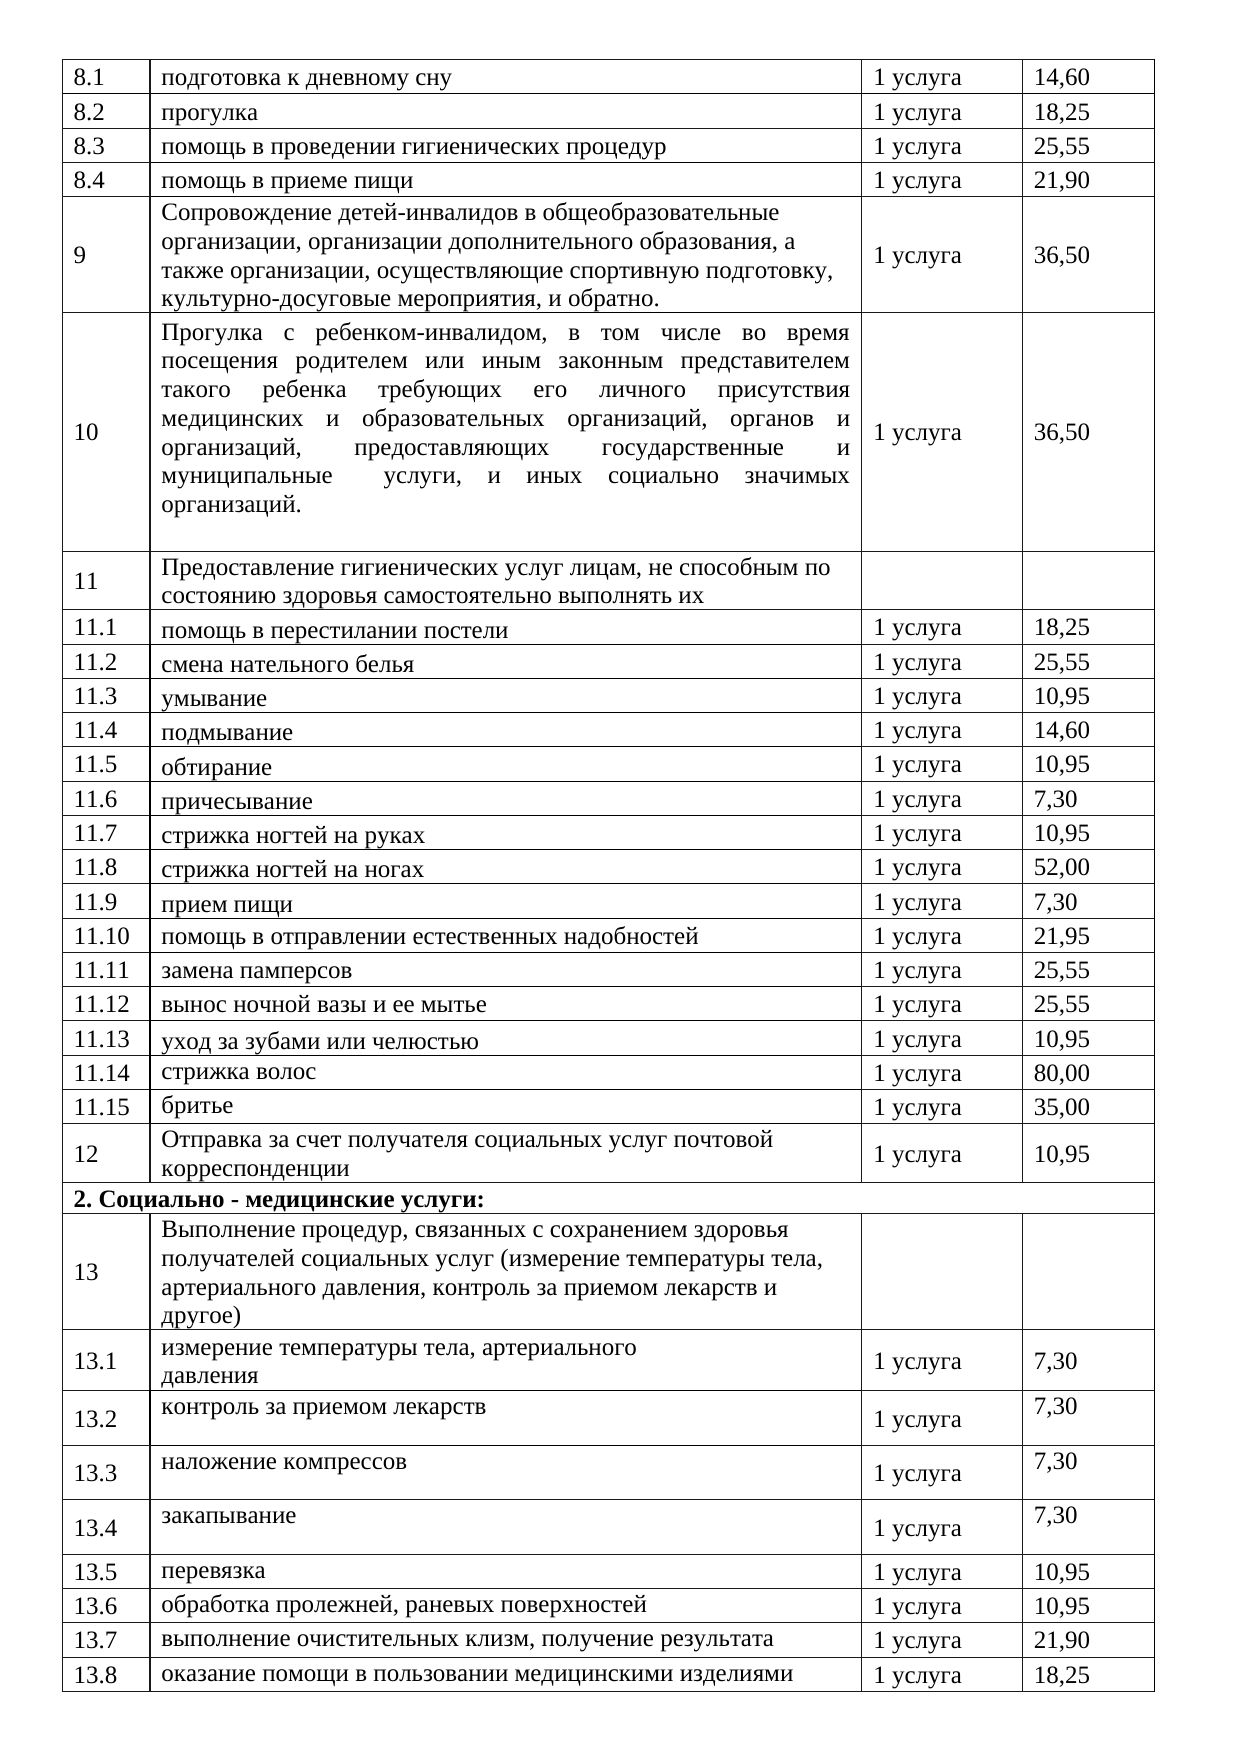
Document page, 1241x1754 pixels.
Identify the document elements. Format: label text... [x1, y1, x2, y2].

table_cell 10,95 [1023, 1555, 1154, 1588]
table_cell 1 услуга [862, 679, 1022, 712]
table_cell причесывание [151, 782, 861, 815]
table_cell умывание [151, 679, 861, 712]
table_cell контроль за приемом лекарств [151, 1391, 861, 1445]
table_cell 36,50 [1023, 197, 1154, 312]
table_cell 2. Социально - медицинские услуги: [63, 1183, 1154, 1213]
table_cell 1 услуга [862, 884, 1022, 918]
table_cell 11.7 [63, 816, 149, 849]
table_cell 1 услуга [862, 1446, 1022, 1499]
table_cell 7,30 [1023, 1446, 1154, 1499]
table_cell 1 услуга [862, 94, 1022, 128]
table_cell 10,95 [1023, 1589, 1154, 1622]
table_cell смена нательного белья [151, 645, 861, 678]
table_cell 1 услуга [862, 1623, 1022, 1657]
table_cell 11.9 [63, 884, 149, 918]
table_cell 10,95 [1023, 816, 1154, 849]
table_cell прогулка [151, 94, 861, 128]
table_cell Сопровождение детей-инвалидов в общеобразовательные организации, организации дополнительного образования, а также организации, осуществляющие спортивную подготовку, культурно-досуговые мероприятия, и обратно. [151, 197, 861, 312]
table_cell 14,60 [1023, 60, 1154, 93]
table_cell закапывание [151, 1500, 861, 1554]
table_cell 1 услуга [862, 645, 1022, 678]
table_cell 14,60 [1023, 713, 1154, 746]
table_cell 11.11 [63, 953, 149, 986]
table_cell 13.4 [63, 1500, 149, 1554]
table_cell 11.12 [63, 987, 149, 1020]
table_cell 25,55 [1023, 645, 1154, 678]
table_cell 1 услуга [862, 713, 1022, 746]
table_cell подмывание [151, 713, 861, 746]
table_cell 11.5 [63, 747, 149, 781]
table_cell 13.7 [63, 1623, 149, 1657]
table_cell 21,90 [1023, 1623, 1154, 1657]
table_cell 1 услуга [862, 1124, 1022, 1182]
table_cell 7,30 [1023, 884, 1154, 918]
table_cell 18,25 [1023, 94, 1154, 128]
table_cell 1 услуга [862, 1500, 1022, 1554]
table_cell 21,95 [1023, 919, 1154, 952]
table_cell 25,55 [1023, 129, 1154, 162]
table_cell 1 услуга [862, 1658, 1022, 1691]
table_cell 1 услуга [862, 747, 1022, 781]
table_cell стрижка ногтей на руках [151, 816, 861, 849]
table_cell стрижка ногтей на ногах [151, 850, 861, 883]
table_cell 1 услуга [862, 816, 1022, 849]
table_cell 8.1 [63, 60, 149, 93]
table_cell оказание помощи в пользовании медицинскими изделиями [151, 1658, 861, 1691]
table_cell 1 услуга [862, 197, 1022, 312]
table_cell 13.5 [63, 1555, 149, 1588]
table_cell 13.6 [63, 1589, 149, 1622]
table_cell 11.8 [63, 850, 149, 883]
table_cell помощь в приеме пищи [151, 163, 861, 196]
table_cell помощь в перестилании постели [151, 610, 861, 643]
table_cell 10 [63, 313, 149, 551]
table_cell 1 услуга [862, 1589, 1022, 1622]
table_cell 1 услуга [862, 1021, 1022, 1055]
table_cell 1 услуга [862, 919, 1022, 952]
table_cell 1 услуга [862, 163, 1022, 196]
table_cell 21,90 [1023, 163, 1154, 196]
table_cell 1 услуга [862, 987, 1022, 1020]
table_cell 1 услуга [862, 1555, 1022, 1588]
table_cell Прогулка с ребенком-инвалидом, в том числе во время посещения родителем или иным законным представителем такого ребенка требующих его личного присутствия медицинских и образовательных организаций, органов и организаций, предоставляющих государственные и муниципальные услуги, и иных социально значимых организаций. [151, 313, 861, 551]
table_cell 11.13 [63, 1021, 149, 1055]
table_cell Отправка за счет получателя социальных услуг почтовой корреспонденции [151, 1124, 861, 1182]
table_cell перевязка [151, 1555, 861, 1588]
table_cell 18,25 [1023, 1658, 1154, 1691]
table_cell 7,30 [1023, 1330, 1154, 1390]
table_cell 1 услуга [862, 1391, 1022, 1445]
table_cell [1023, 1214, 1154, 1329]
table_cell 11.6 [63, 782, 149, 815]
table_cell 11.10 [63, 919, 149, 952]
table_cell 1 услуга [862, 313, 1022, 551]
table_cell 12 [63, 1124, 149, 1182]
table_cell 1 услуга [862, 60, 1022, 93]
table_cell 9 [63, 197, 149, 312]
table_cell Выполнение процедур, связанных с сохранением здоровья получателей социальных услуг (измерение температуры тела, артериального давления, контроль за приемом лекарств и другое) [151, 1214, 861, 1329]
table_cell 80,00 [1023, 1056, 1154, 1089]
table_cell 1 услуга [862, 850, 1022, 883]
table_cell 1 услуга [862, 610, 1022, 643]
table_cell уход за зубами или челюстью [151, 1021, 861, 1055]
table_cell подготовка к дневному сну [151, 60, 861, 93]
table_cell 11.3 [63, 679, 149, 712]
table_cell замена памперсов [151, 953, 861, 986]
table_cell 25,55 [1023, 987, 1154, 1020]
table_cell 10,95 [1023, 679, 1154, 712]
table_cell 7,30 [1023, 782, 1154, 815]
table_cell 1 услуга [862, 129, 1022, 162]
table_cell обработка пролежней, раневых поверхностей [151, 1589, 861, 1622]
table_cell выполнение очистительных клизм, получение результата [151, 1623, 861, 1657]
table_cell 1 услуга [862, 1090, 1022, 1123]
table_cell обтирание [151, 747, 861, 781]
table_cell 11.4 [63, 713, 149, 746]
table_cell 10,95 [1023, 1021, 1154, 1055]
table_cell 1 услуга [862, 1330, 1022, 1390]
table_cell 8.2 [63, 94, 149, 128]
table_cell 35,00 [1023, 1090, 1154, 1123]
table_cell 8.3 [63, 129, 149, 162]
table_cell измерение температуры тела, артериального давления [151, 1330, 861, 1390]
table_cell 13.2 [63, 1391, 149, 1445]
table_cell 11.2 [63, 645, 149, 678]
table_cell 52,00 [1023, 850, 1154, 883]
table_cell 18,25 [1023, 610, 1154, 643]
table_cell 11 [63, 552, 149, 609]
table_cell 11.15 [63, 1090, 149, 1123]
table_cell помощь в проведении гигиенических процедур [151, 129, 861, 162]
table_cell 10,95 [1023, 1124, 1154, 1182]
table_cell прием пищи [151, 884, 861, 918]
table_cell 36,50 [1023, 313, 1154, 551]
table_cell 10,95 [1023, 747, 1154, 781]
table_cell вынос ночной вазы и ее мытье [151, 987, 861, 1020]
table_cell 1 услуга [862, 1056, 1022, 1089]
table_cell бритье [151, 1090, 861, 1123]
table_cell 13.3 [63, 1446, 149, 1499]
table_cell [862, 552, 1022, 609]
table_cell 1 услуга [862, 782, 1022, 815]
table_cell 7,30 [1023, 1500, 1154, 1554]
table_cell [862, 1214, 1022, 1329]
table_cell Предоставление гигиенических услуг лицам, не способным по состоянию здоровья самостоятельно выполнять их [151, 552, 861, 609]
table_cell [1023, 552, 1154, 609]
table_cell 25,55 [1023, 953, 1154, 986]
table_cell 8.4 [63, 163, 149, 196]
table_cell помощь в отправлении естественных надобностей [151, 919, 861, 952]
table_cell 1 услуга [862, 953, 1022, 986]
table_cell наложение компрессов [151, 1446, 861, 1499]
table_cell 11.1 [63, 610, 149, 643]
table_cell 13.8 [63, 1658, 149, 1691]
table_cell стрижка волос [151, 1056, 861, 1089]
table_cell 11.14 [63, 1056, 149, 1089]
table_cell 13 [63, 1214, 149, 1329]
table_cell 7,30 [1023, 1391, 1154, 1445]
table_cell 13.1 [63, 1330, 149, 1390]
